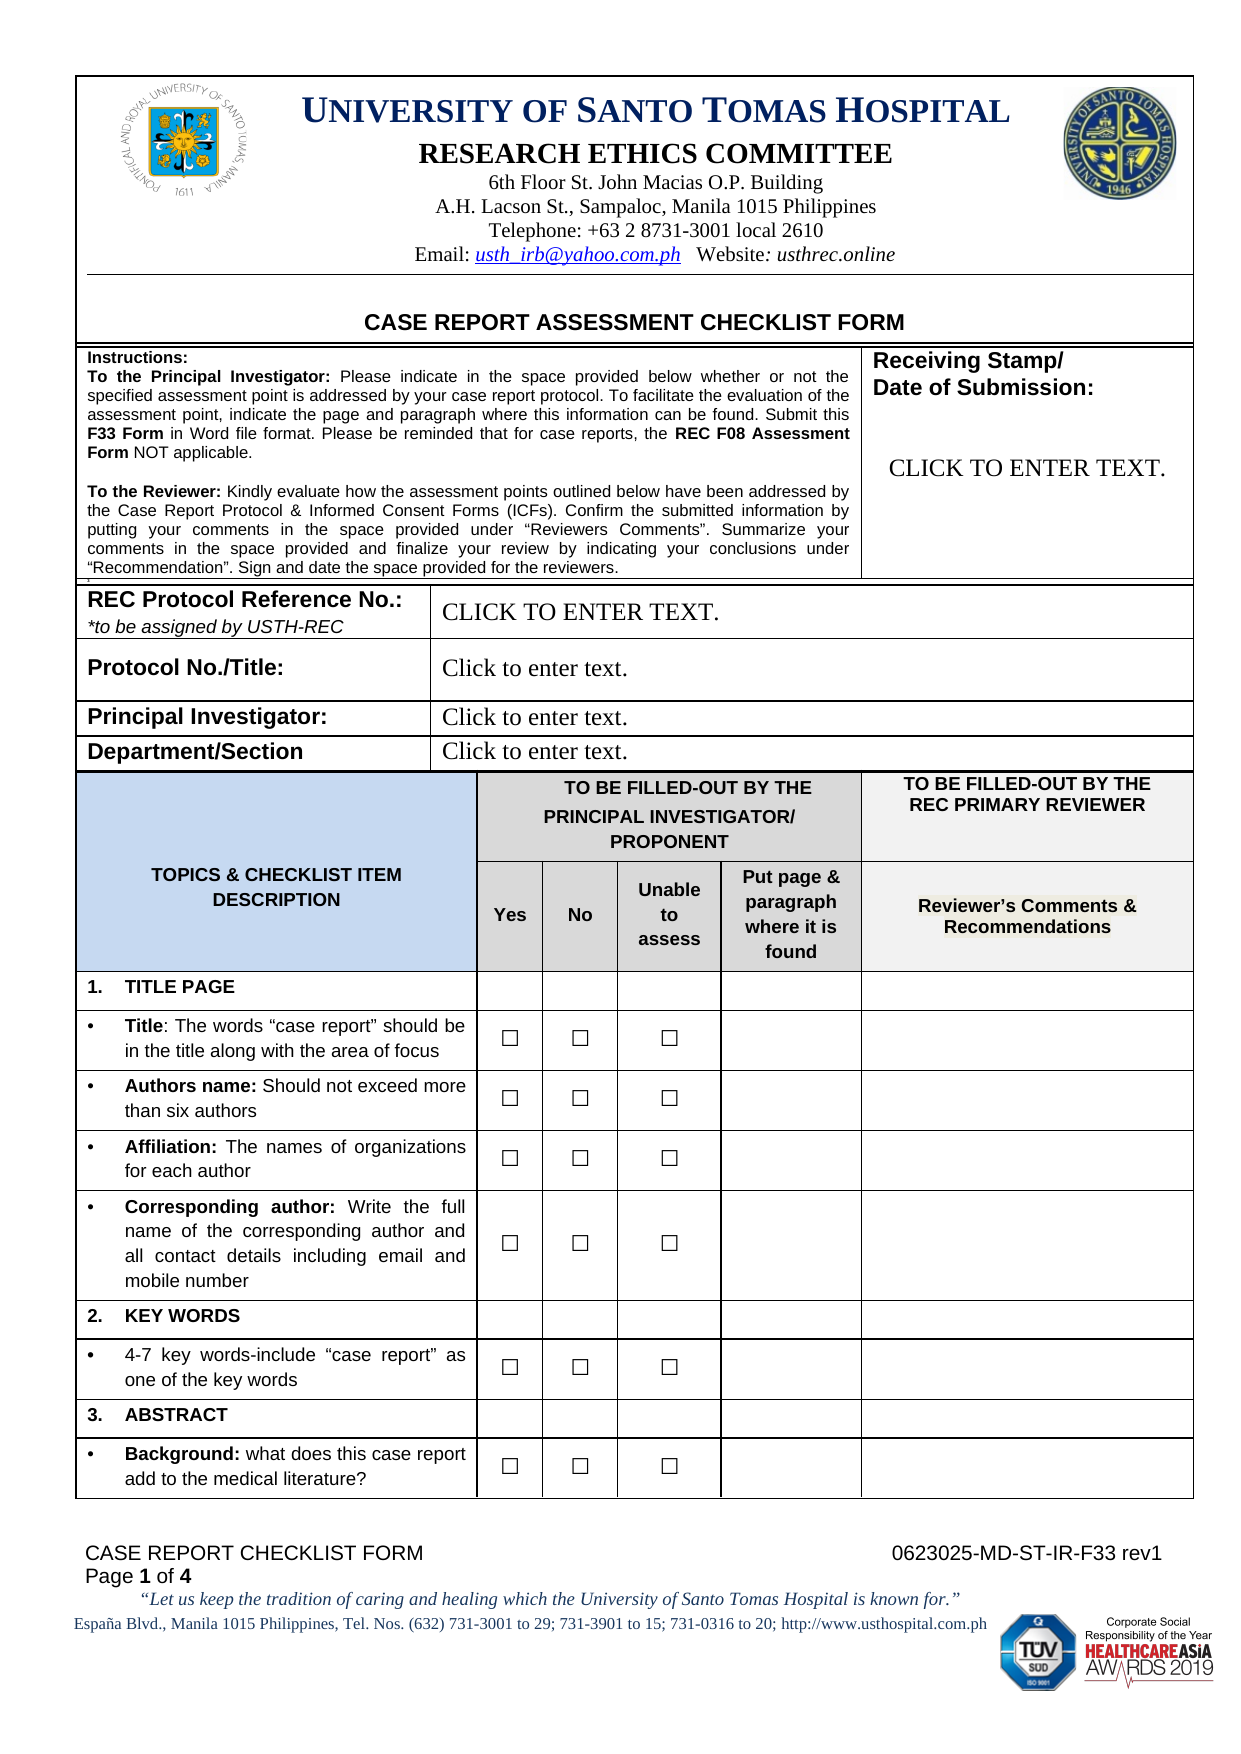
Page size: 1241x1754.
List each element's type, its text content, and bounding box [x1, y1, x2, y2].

table_cell [862, 1400, 1193, 1437]
table_cell [722, 1340, 861, 1398]
table_cell [722, 972, 861, 1009]
table_cell [862, 1439, 1193, 1497]
table_cell Put page & paragraph where it is found [722, 862, 861, 971]
table_cell [618, 1301, 720, 1338]
table_cell Department/Section [77, 737, 430, 769]
table_cell Protocol No./Title: [77, 639, 430, 700]
table_cell [862, 1011, 1193, 1069]
table_cell [862, 1301, 1193, 1338]
table_cell [478, 972, 542, 1009]
table_cell TO BE FILLED-OUT BY THE REC PRIMARY REVIEWER [862, 773, 1193, 861]
table_cell [722, 1400, 861, 1437]
table_cell Principal Investigator: [77, 702, 430, 735]
table_cell [722, 1191, 861, 1299]
table_cell 4-7 key words-include “case report” as one of the key words [77, 1340, 476, 1398]
table_cell [862, 1340, 1193, 1398]
table_cell [862, 1071, 1193, 1130]
picture [120, 83, 247, 196]
table_cell Yes [478, 862, 542, 971]
table_cell [431, 702, 1193, 735]
table_cell Corresponding author: Write the full name of the corresponding author and all contact details including email and mobile number [77, 1191, 476, 1299]
table_cell [618, 972, 720, 1009]
table_cell Receiving Stamp/ Date of Submission: [862, 348, 1193, 577]
table_cell TITLE PAGE [77, 972, 476, 1009]
table_cell [543, 1301, 617, 1338]
table_cell [862, 1131, 1193, 1190]
table_cell [722, 1301, 861, 1338]
table_cell Authors name: Should not exceed more than six authors [77, 1071, 476, 1130]
table_cell [722, 1131, 861, 1190]
table_cell [431, 737, 1193, 769]
table_cell Reviewer’s Comments & Recommendations [862, 862, 1193, 971]
table_cell Unable to assess [618, 862, 720, 971]
picture [1063, 87, 1177, 200]
picture [1000, 1614, 1077, 1691]
table_cell REC Protocol Reference No.: *to be assigned by USTH-REC [77, 586, 430, 638]
table_cell No [543, 862, 617, 971]
table_cell TOPICS & CHECKLIST ITEM DESCRIPTION [77, 773, 476, 971]
table_cell [478, 1301, 542, 1338]
table_cell [543, 1400, 617, 1437]
table_cell [618, 1400, 720, 1437]
table_cell [431, 586, 1193, 638]
table_cell KEY WORDS [77, 1301, 476, 1338]
table_cell [431, 639, 1193, 700]
table_cell [543, 972, 617, 1009]
table_cell [478, 1400, 542, 1437]
table_cell [862, 972, 1193, 1009]
table_cell [722, 1439, 861, 1497]
table_cell Affiliation: The names of organizations for each author [77, 1131, 476, 1190]
table_cell [722, 1071, 861, 1130]
table_cell Title: The words “case report” should be in the title along with the area of focus [77, 1011, 476, 1069]
table_cell TO BE FILLED-OUT BY THE PRINCIPAL INVESTIGATOR/ PROPONENT [478, 773, 861, 861]
table_cell ABSTRACT [77, 1400, 476, 1437]
table_header CASE REPORT ASSESSMENT CHECKLIST FORM [77, 77, 1193, 342]
table_cell [722, 1011, 861, 1069]
picture [1082, 1614, 1216, 1691]
table_cell [862, 1191, 1193, 1299]
table_cell Background: what does this case report add to the medical literature? [77, 1439, 476, 1497]
table_cell Instructions: To the Principal Investigator: Please indicate in the space provided below whether or not the specified assessment point is addressed by your case report protocol. To facilitate the evaluation of the assessment point, indicate the page and paragraph where this information can be found. Submit this F33 Form in Word file format. Please be reminded that for case reports, the REC F08 Assessment Form NOT applicable. To the Reviewer: Kindly evaluate how the assessment points outlined below have been addressed by the Case Report Protocol & Informed Consent Forms (ICFs). Confirm the submitted information by putting your comments in the space provided under “Reviewers Comments”. Summarize your comments in the space provided and finalize your review by indicating your conclusions under “Recommendation”. Sign and date the space provided for the reviewers. [77, 348, 861, 577]
